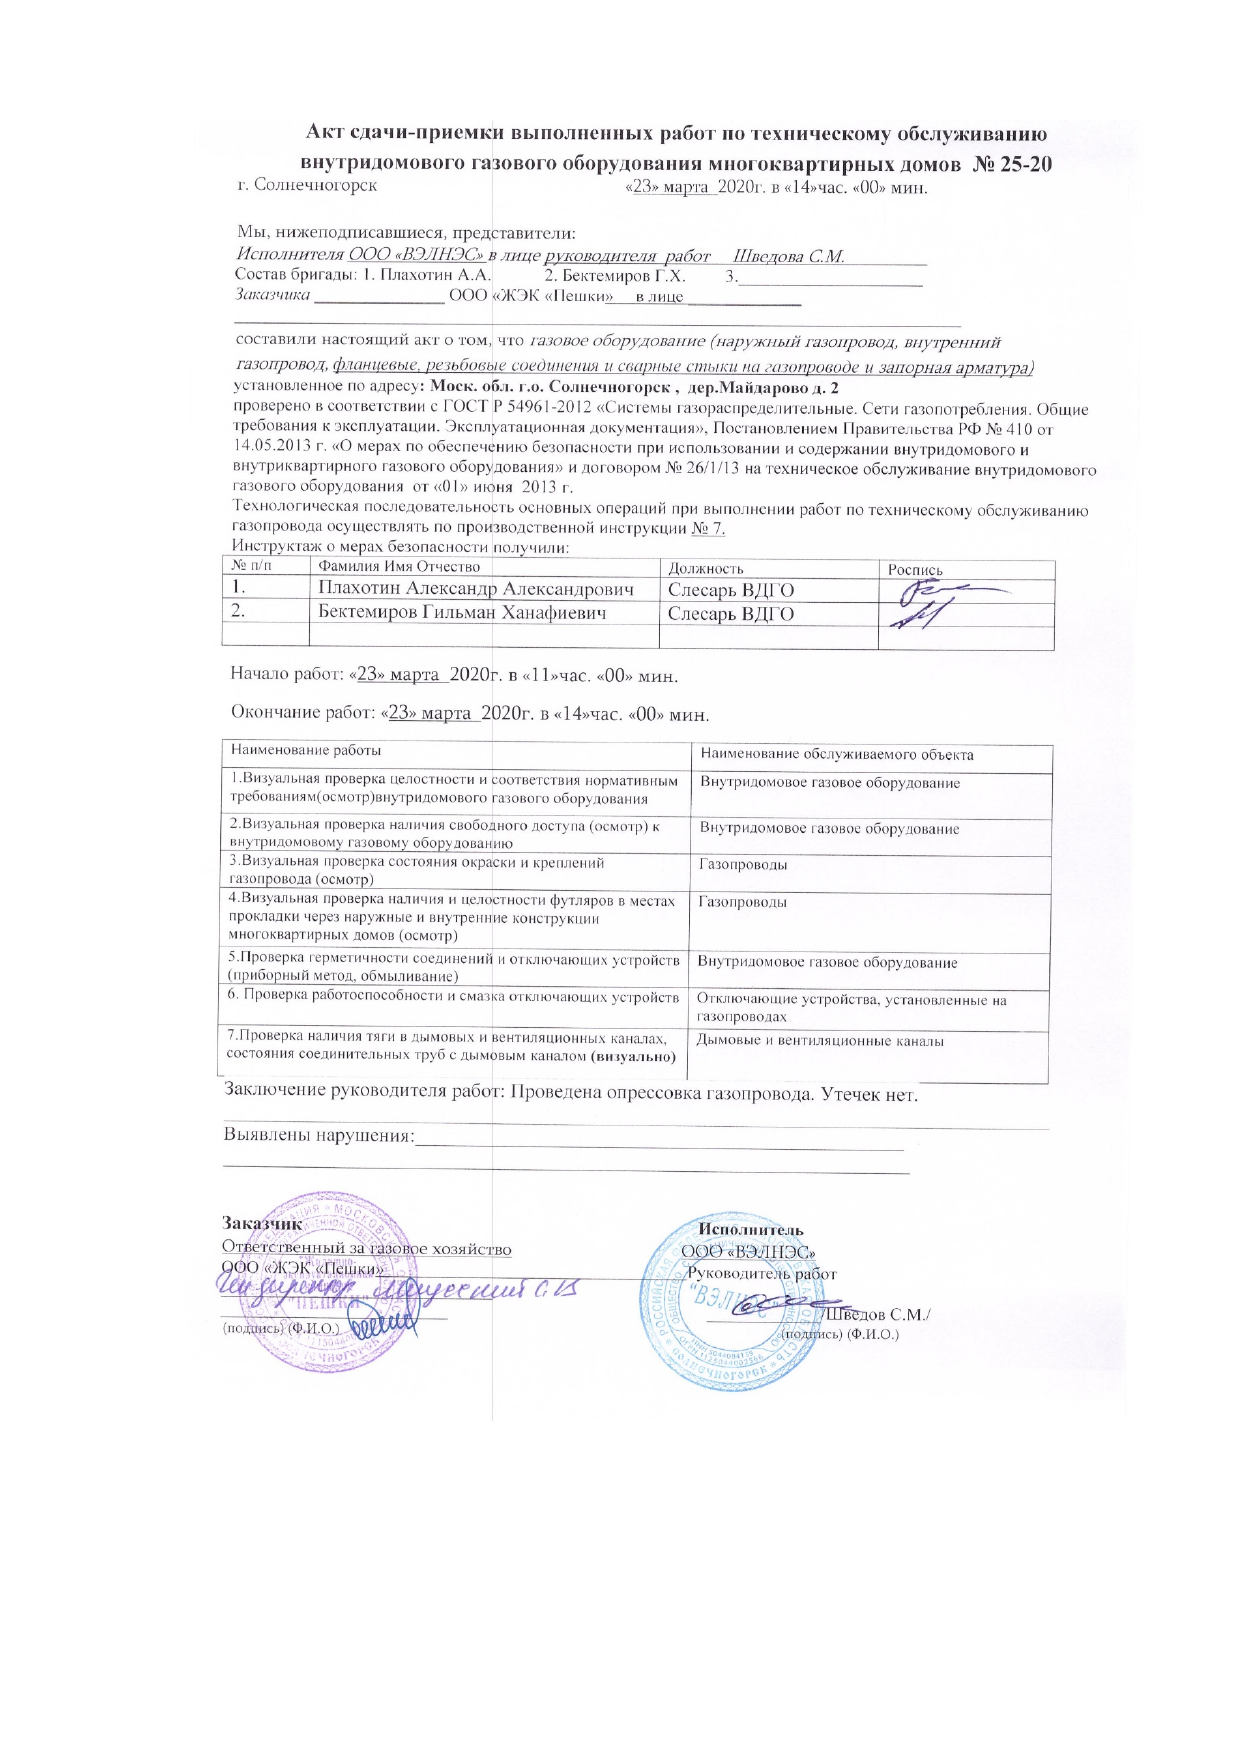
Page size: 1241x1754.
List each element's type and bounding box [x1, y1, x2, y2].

picture [177, 118, 1152, 1636]
